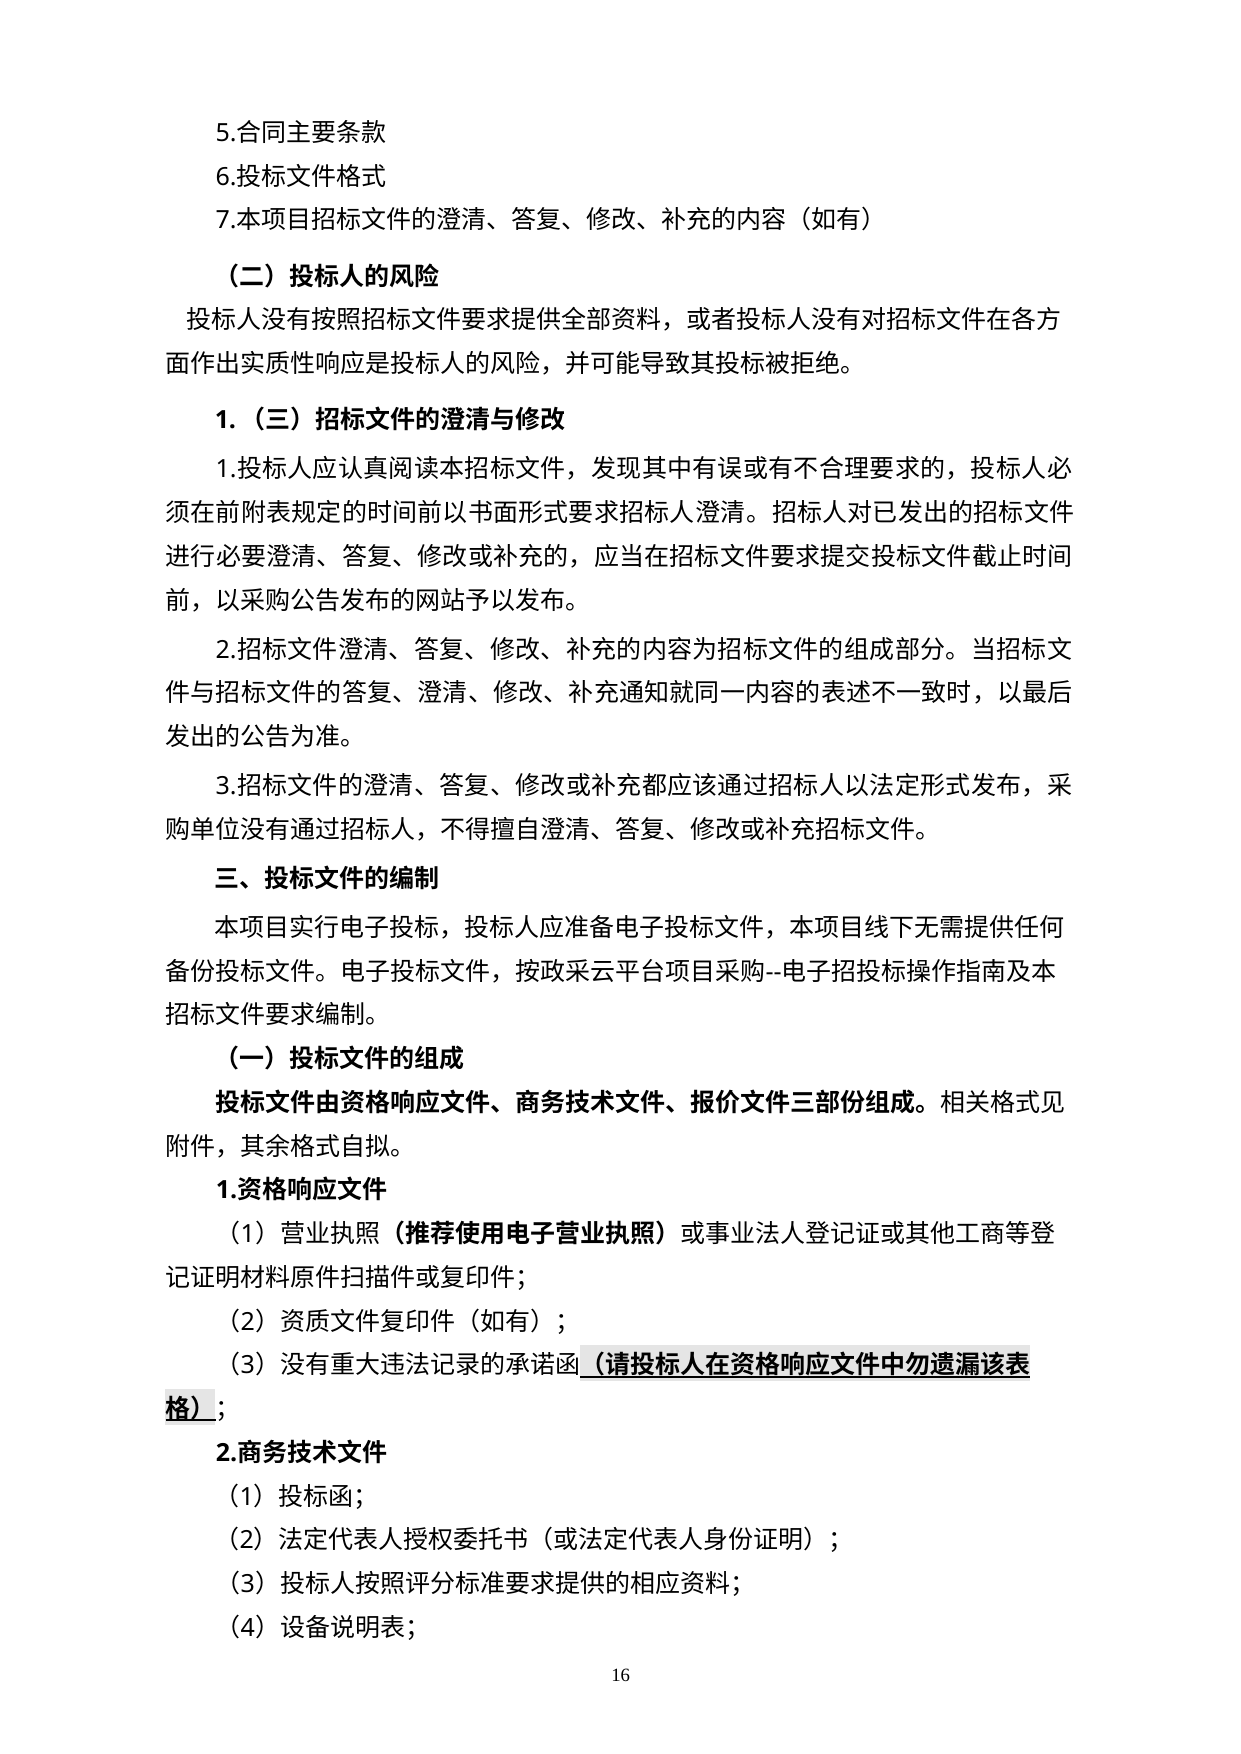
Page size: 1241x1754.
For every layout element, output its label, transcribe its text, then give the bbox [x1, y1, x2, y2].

text 投标文件由资格响应文件、商务技术文件、报价文件三部份组成。相关格式见附件，其余格式自拟。 [165, 1076, 1075, 1164]
text （二）投标人的风险 [165, 250, 1075, 294]
list （三）招标文件的澄清与修改 [165, 394, 1075, 438]
text 2.招标文件澄清、答复、修改、补充的内容为招标文件的组成部分。当招标文件与招标文件的答复、澄清、修改、补充通知就同一内容的表述不一致时，以最后发出的公告为准。 [165, 623, 1075, 754]
text 1.资格响应文件 [165, 1164, 1075, 1207]
text 7.本项目招标文件的澄清、答复、修改、补充的内容（如有） [165, 194, 1075, 238]
text （2）法定代表人授权委托书（或法定代表人身份证明）； [165, 1514, 1075, 1557]
text 三、投标文件的编制 [165, 852, 1075, 896]
text 本项目实行电子投标，投标人应准备电子投标文件，本项目线下无需提供任何备份投标文件。电子投标文件，按政采云平台项目采购--电子招投标操作指南及本招标文件要求编制。 [165, 901, 1075, 1032]
text 6.投标文件格式 [165, 150, 1075, 194]
text （3）投标人按照评分标准要求提供的相应资料； [165, 1557, 1075, 1601]
text （1）营业执照（推荐使用电子营业执照）或事业法人登记证或其他工商等登记证明材料原件扫描件或复印件； [165, 1207, 1075, 1295]
text （1）投标函； [165, 1470, 1075, 1514]
text 投标人没有按照招标文件要求提供全部资料，或者投标人没有对招标文件在各方面作出实质性响应是投标人的风险，并可能导致其投标被拒绝。 [165, 294, 1075, 381]
text （3）没有重大违法记录的承诺函（请投标人在资格响应文件中勿遗漏该表格）； [165, 1339, 1075, 1426]
text （一）投标文件的组成 [165, 1032, 1075, 1076]
text 3.招标文件的澄清、答复、修改或补充都应该通过招标人以法定形式发布，采购单位没有通过招标人，不得擅自澄清、答复、修改或补充招标文件。 [165, 759, 1075, 847]
text 2.商务技术文件 [165, 1426, 1075, 1470]
text （2）资质文件复印件（如有）； [165, 1295, 1075, 1339]
text 1.投标人应认真阅读本招标文件，发现其中有误或有不合理要求的，投标人必须在前附表规定的时间前以书面形式要求招标人澄清。招标人对已发出的招标文件进行必要澄清、答复、修改或补充的，应当在招标文件要求提交投标文件截止时间前，以采购公告发布的网站予以发布。 [165, 443, 1075, 618]
text 5.合同主要条款 [165, 106, 1075, 150]
text （4）设备说明表； [165, 1601, 1075, 1645]
